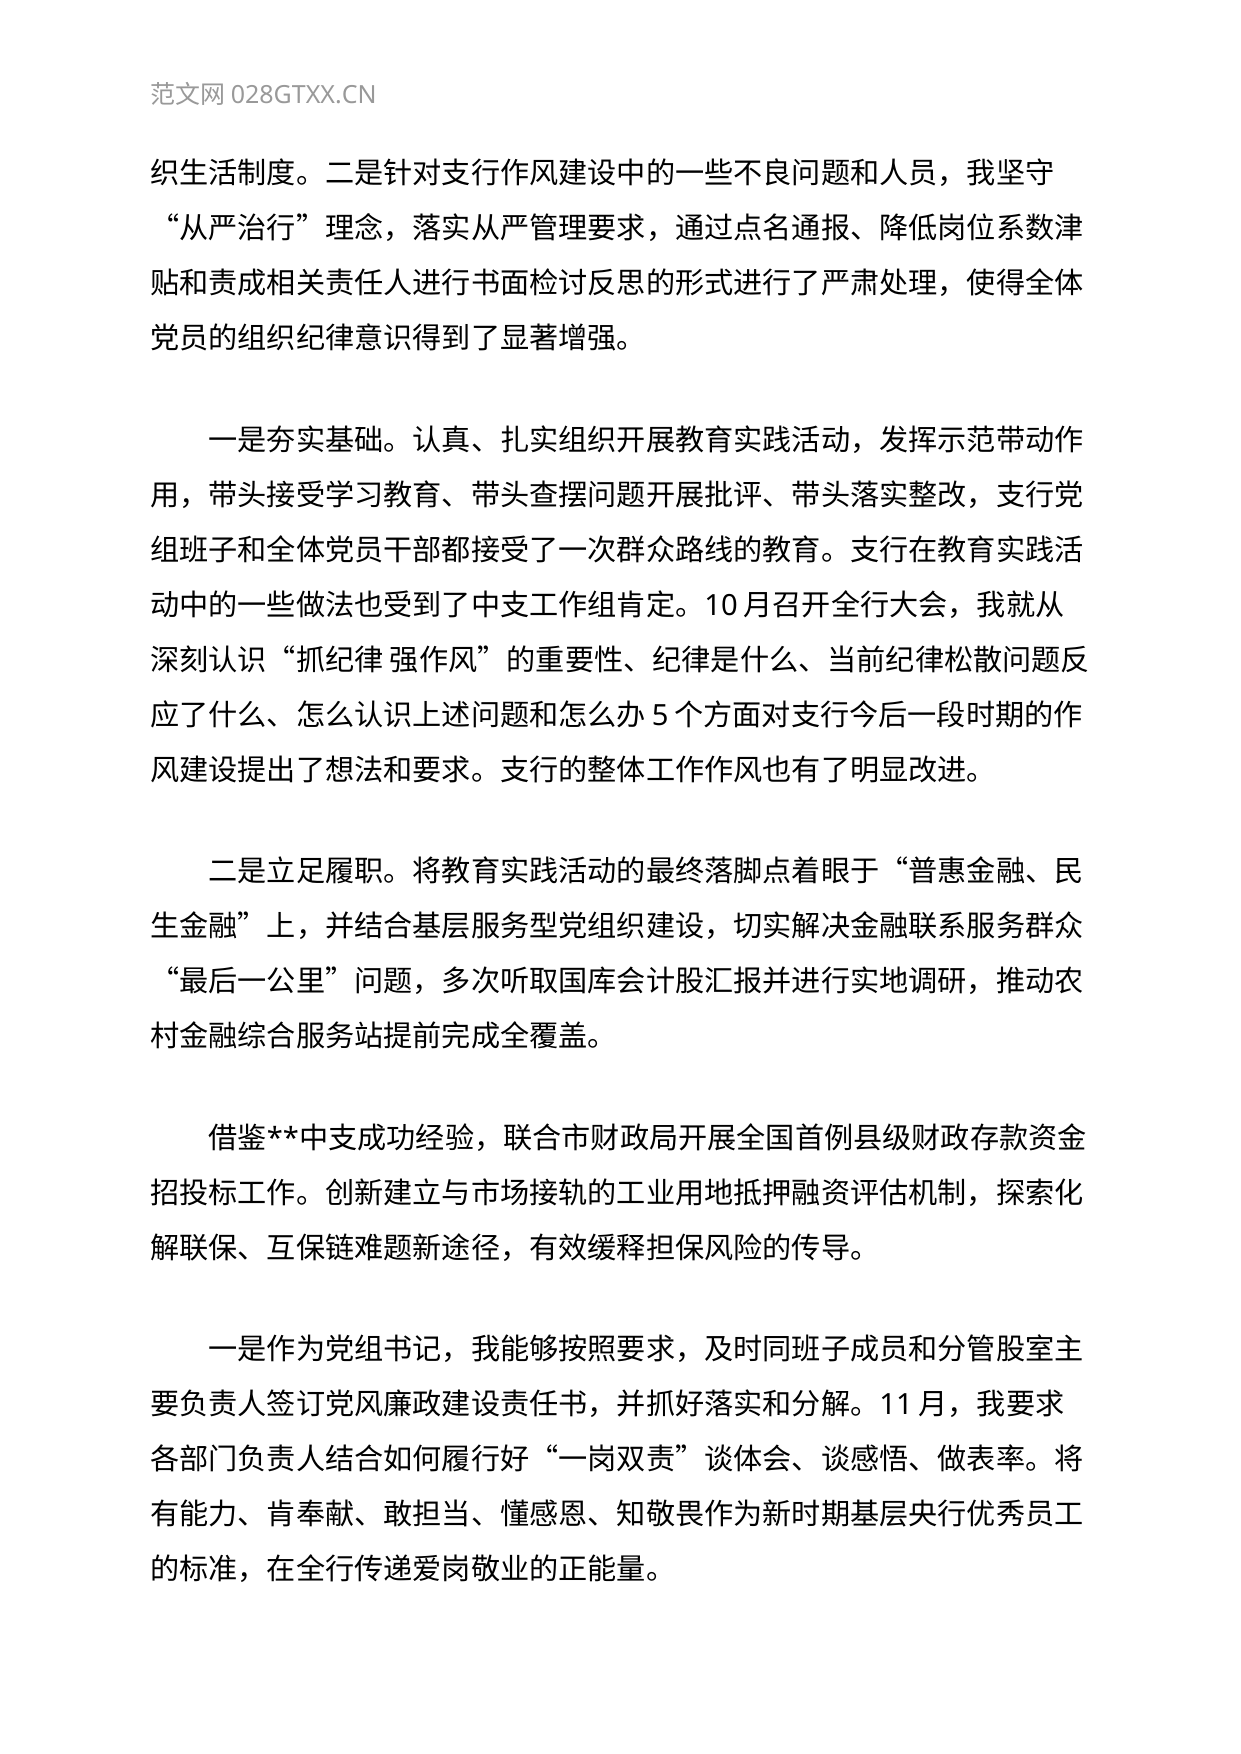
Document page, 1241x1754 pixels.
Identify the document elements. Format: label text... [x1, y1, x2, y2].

text 一是夯实基础。认真、扎实组织开展教育实践活动，发挥示范带动作用，带头接受学习教育、带头查摆问题开展批评、带头落实整改，支行党组班子和全体党员干部都接受了一次群众路线的教育。支行在教育实践活动中的一些做法也受到了中支工作组肯定。10月召开全行大会，我就从深刻认识“抓纪律 强作风”的重要性、纪律是什么、当前纪律松散问题反应了什么、怎么认识上述问题和怎么办5个方面对支行今后一段时期的作风建设提出了想法和要求。支行的整体工作作风也有了明显改进。 [150, 416, 1090, 788]
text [150, 150, 1090, 357]
text 一是作为党组书记，我能够按照要求，及时同班子成员和分管股室主要负责人签订党风廉政建设责任书，并抓好落实和分解。11月，我要求各部门负责人结合如何履行好“一岗双责”谈体会、谈感悟、做表率。将有能力、肯奉献、敢担当、懂感恩、知敬畏作为新时期基层央行优秀员工的标准，在全行传递爱岗敬业的正能量。 [150, 1326, 1090, 1588]
text 借鉴**中支成功经验，联合市财政局开展全国首例县级财政存款资金招投标工作。创新建立与市场接轨的工业用地抵押融资评估机制，探索化解联保、互保链难题新途径，有效缓释担保风险的传导。 [150, 1114, 1090, 1266]
text 二是立足履职。将教育实践活动的最终落脚点着眼于“普惠金融、民生金融”上，并结合基层服务型党组织建设，切实解决金融联系服务群众“最后一公里”问题，多次听取国库会计股汇报并进行实地调研，推动农村金融综合服务站提前完成全覆盖。 [150, 848, 1090, 1055]
